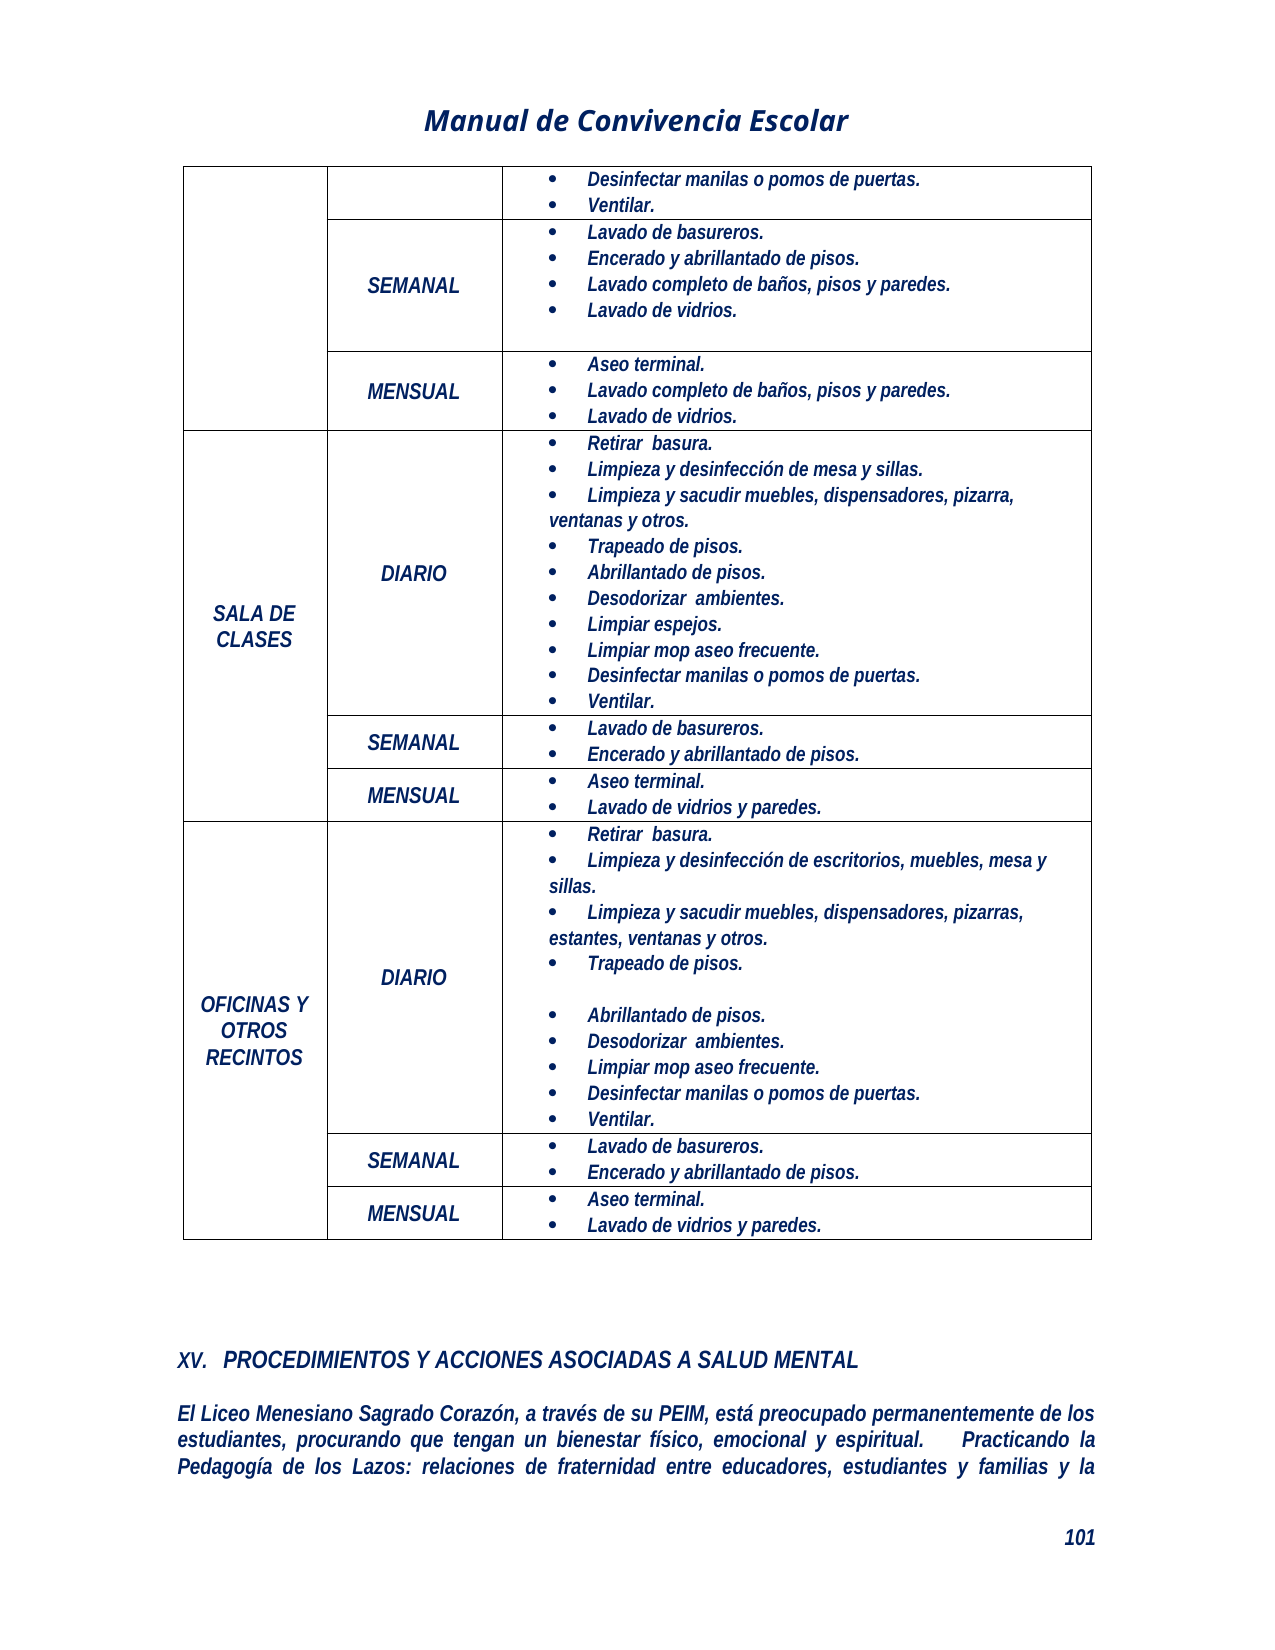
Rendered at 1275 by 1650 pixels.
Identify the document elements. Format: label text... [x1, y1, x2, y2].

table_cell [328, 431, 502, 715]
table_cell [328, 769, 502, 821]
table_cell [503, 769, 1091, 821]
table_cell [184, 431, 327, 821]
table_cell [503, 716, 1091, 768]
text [177, 1400, 1098, 1479]
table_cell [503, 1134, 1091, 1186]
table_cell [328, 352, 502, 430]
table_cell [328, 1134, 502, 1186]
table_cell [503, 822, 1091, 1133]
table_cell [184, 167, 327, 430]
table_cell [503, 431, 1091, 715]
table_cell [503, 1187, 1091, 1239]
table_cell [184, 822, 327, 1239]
text XV. PROCEDIMIENTOS Y ACCIONES ASOCIADAS A SALUD MENTAL [177, 1345, 1098, 1374]
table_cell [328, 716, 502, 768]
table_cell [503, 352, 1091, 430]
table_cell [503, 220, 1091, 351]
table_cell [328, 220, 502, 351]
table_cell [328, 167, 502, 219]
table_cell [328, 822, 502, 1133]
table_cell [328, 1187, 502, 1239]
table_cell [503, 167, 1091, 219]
